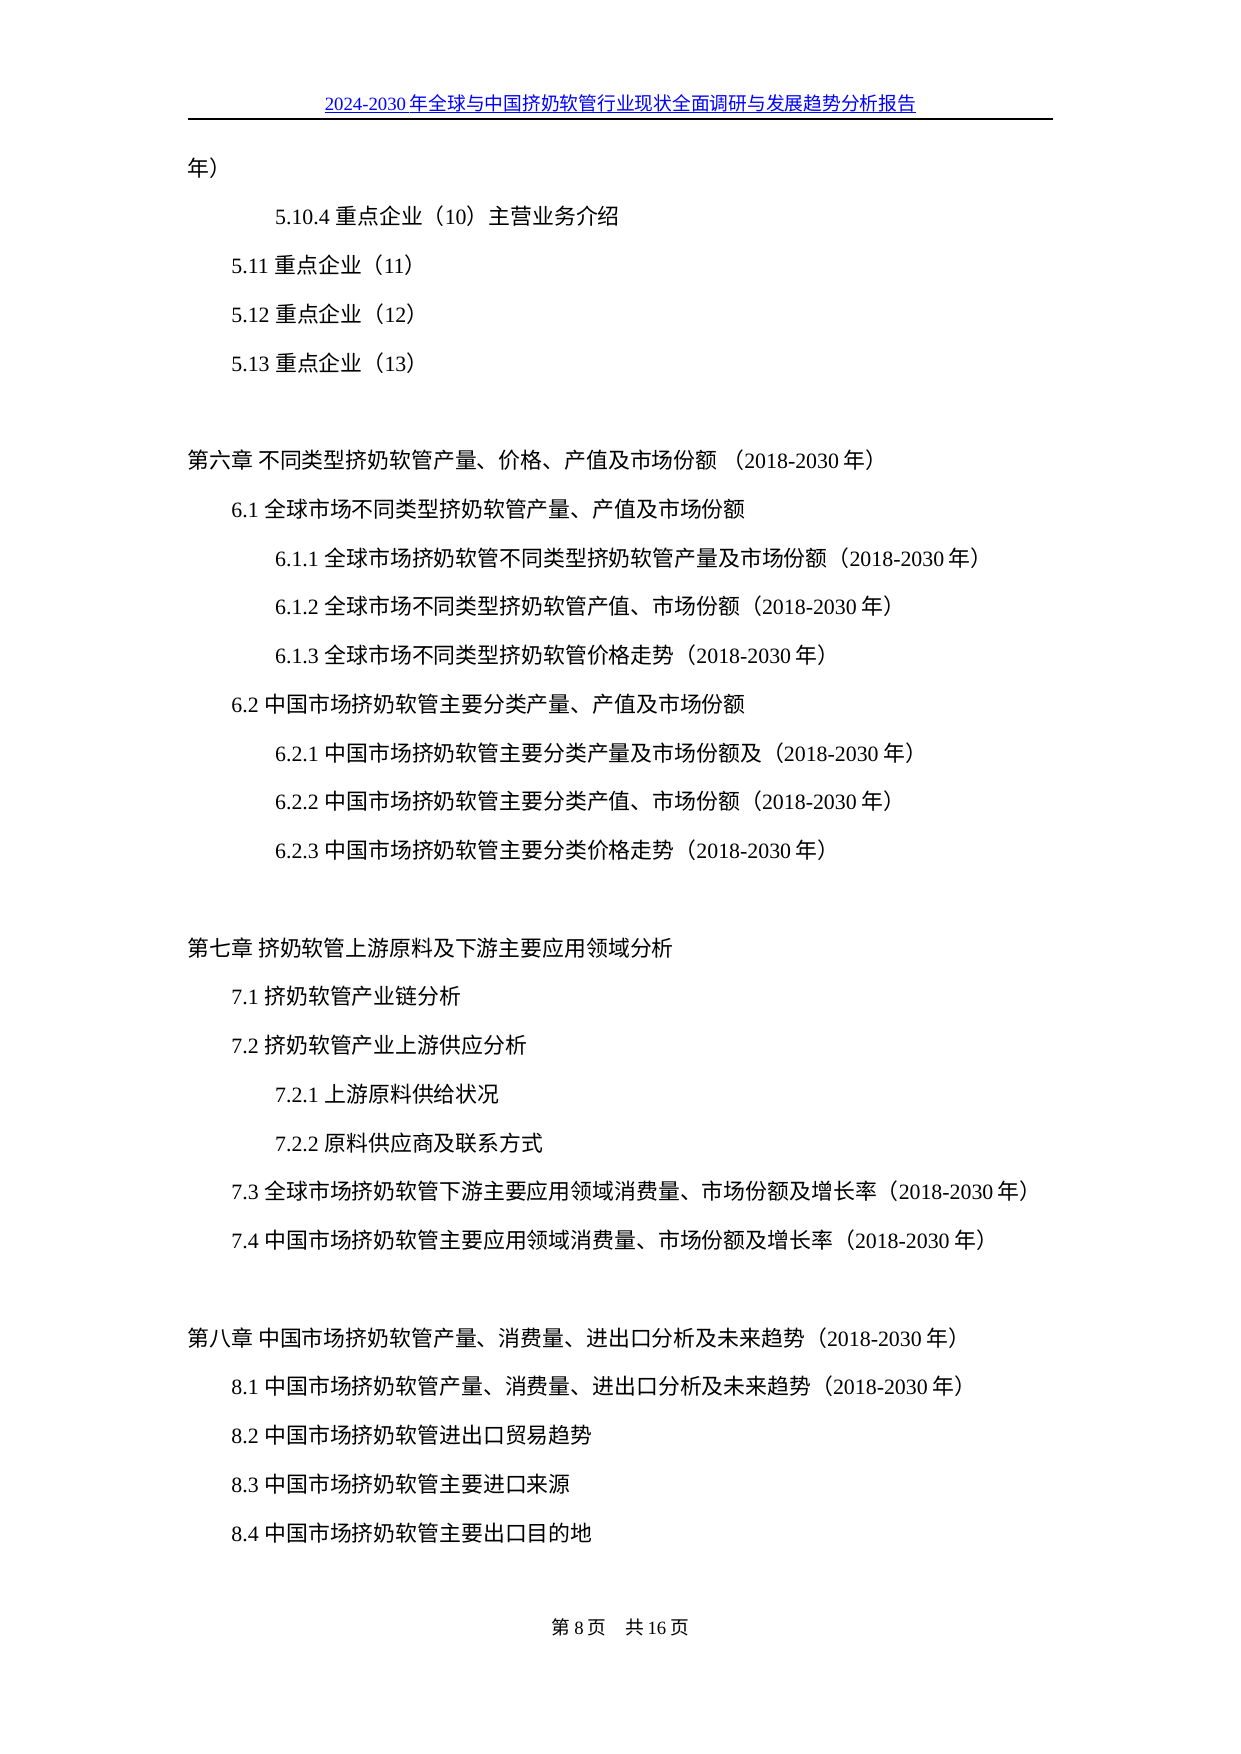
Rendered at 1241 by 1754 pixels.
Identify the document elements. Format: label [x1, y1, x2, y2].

text [187, 150, 1053, 1548]
